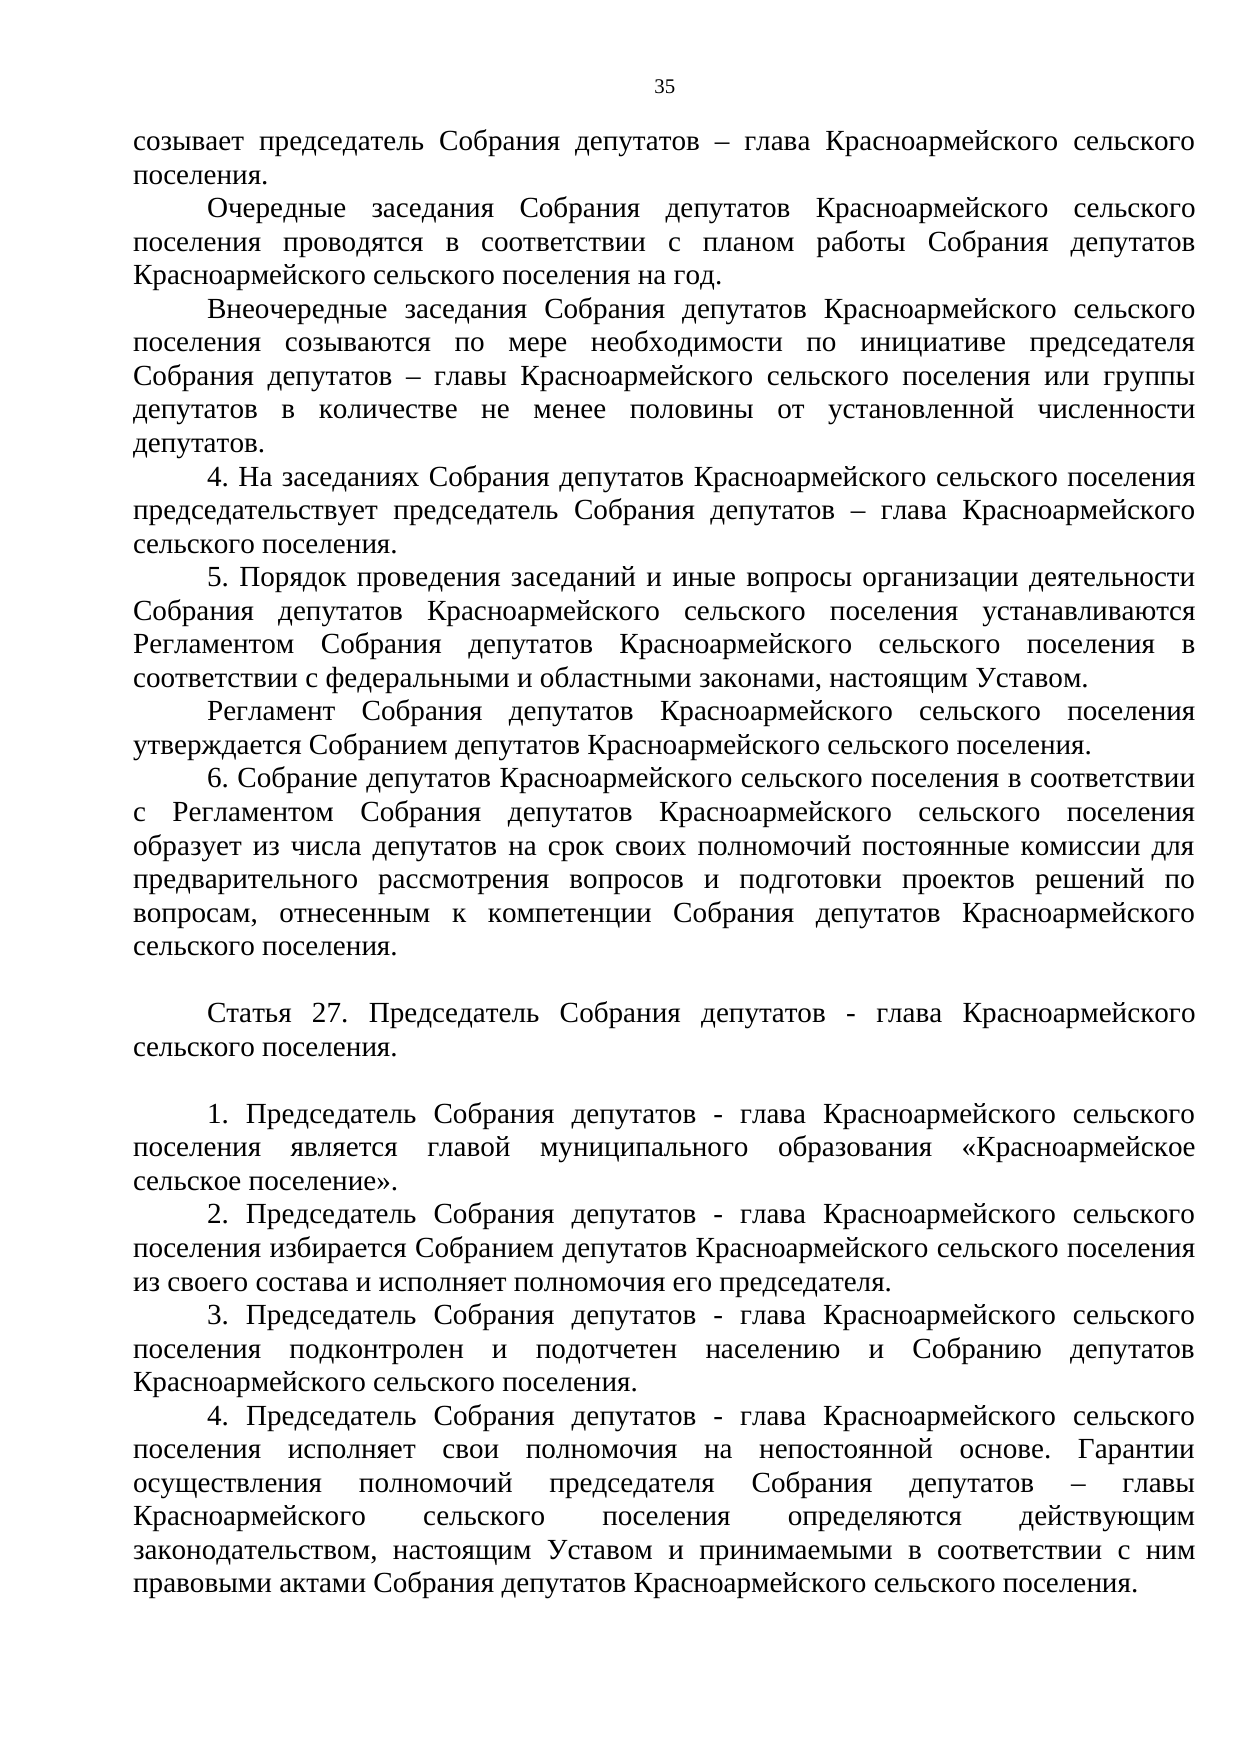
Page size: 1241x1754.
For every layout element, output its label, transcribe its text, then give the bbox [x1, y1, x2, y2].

text 4. На заседаниях Собрания депутатов Красноармейского сельского поселения председательствует председатель Собрания депутатов – глава Красноармейского сельского поселения. [133, 459, 1196, 559]
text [133, 123, 1196, 190]
text Очередные заседания Собрания депутатов Красноармейского сельского поселения проводятся в соответствии с планом работы Собрания депутатов Красноармейского сельского поселения на год. [133, 190, 1196, 291]
text 4. Председатель Собрания депутатов - глава Красноармейского сельского поселения исполняет свои полномочия на непостоянной основе. Гарантии осуществления полномочий председателя Собрания депутатов – главы Красноармейского сельского поселения определяются действующим законодательством, настоящим Уставом и принимаемыми в соответствии с ним правовыми актами Собрания депутатов Красноармейского сельского поселения. [133, 1398, 1196, 1599]
text 6. Собрание депутатов Красноармейского сельского поселения в соответствии с Регламентом Собрания депутатов Красноармейского сельского поселения образует из числа депутатов на срок своих полномочий постоянные комиссии для предварительного рассмотрения вопросов и подготовки проектов решений по вопросам, отнесенным к компетенции Собрания депутатов Красноармейского сельского поселения. [133, 761, 1196, 962]
text Внеочередные заседания Собрания депутатов Красноармейского сельского поселения созываются по мере необходимости по инициативе председателя Собрания депутатов – главы Красноармейского сельского поселения или группы депутатов в количестве не менее половины от установленной численности депутатов. [133, 291, 1196, 459]
text 5. Порядок проведения заседаний и иные вопросы организации деятельности Собрания депутатов Красноармейского сельского поселения устанавливаются Регламентом Собрания депутатов Красноармейского сельского поселения в соответствии с федеральными и областными законами, настоящим Уставом. [133, 559, 1196, 693]
text Регламент Собрания депутатов Красноармейского сельского поселения утверждается Собранием депутатов Красноармейского сельского поселения. [133, 693, 1196, 761]
text Статья 27. Председатель Собрания депутатов - глава Красноармейского сельского поселения. [133, 995, 1196, 1062]
text 1. Председатель Собрания депутатов - глава Красноармейского сельского поселения является главой муниципального образования «Красноармейское сельское поселение». [133, 1096, 1196, 1197]
text 3. Председатель Собрания депутатов - глава Красноармейского сельского поселения подконтролен и подотчетен населению и Собранию депутатов Красноармейского сельского поселения. [133, 1297, 1196, 1398]
text 2. Председатель Собрания депутатов - глава Красноармейского сельского поселения избирается Собранием депутатов Красноармейского сельского поселения из своего состава и исполняет полномочия его председателя. [133, 1197, 1196, 1297]
